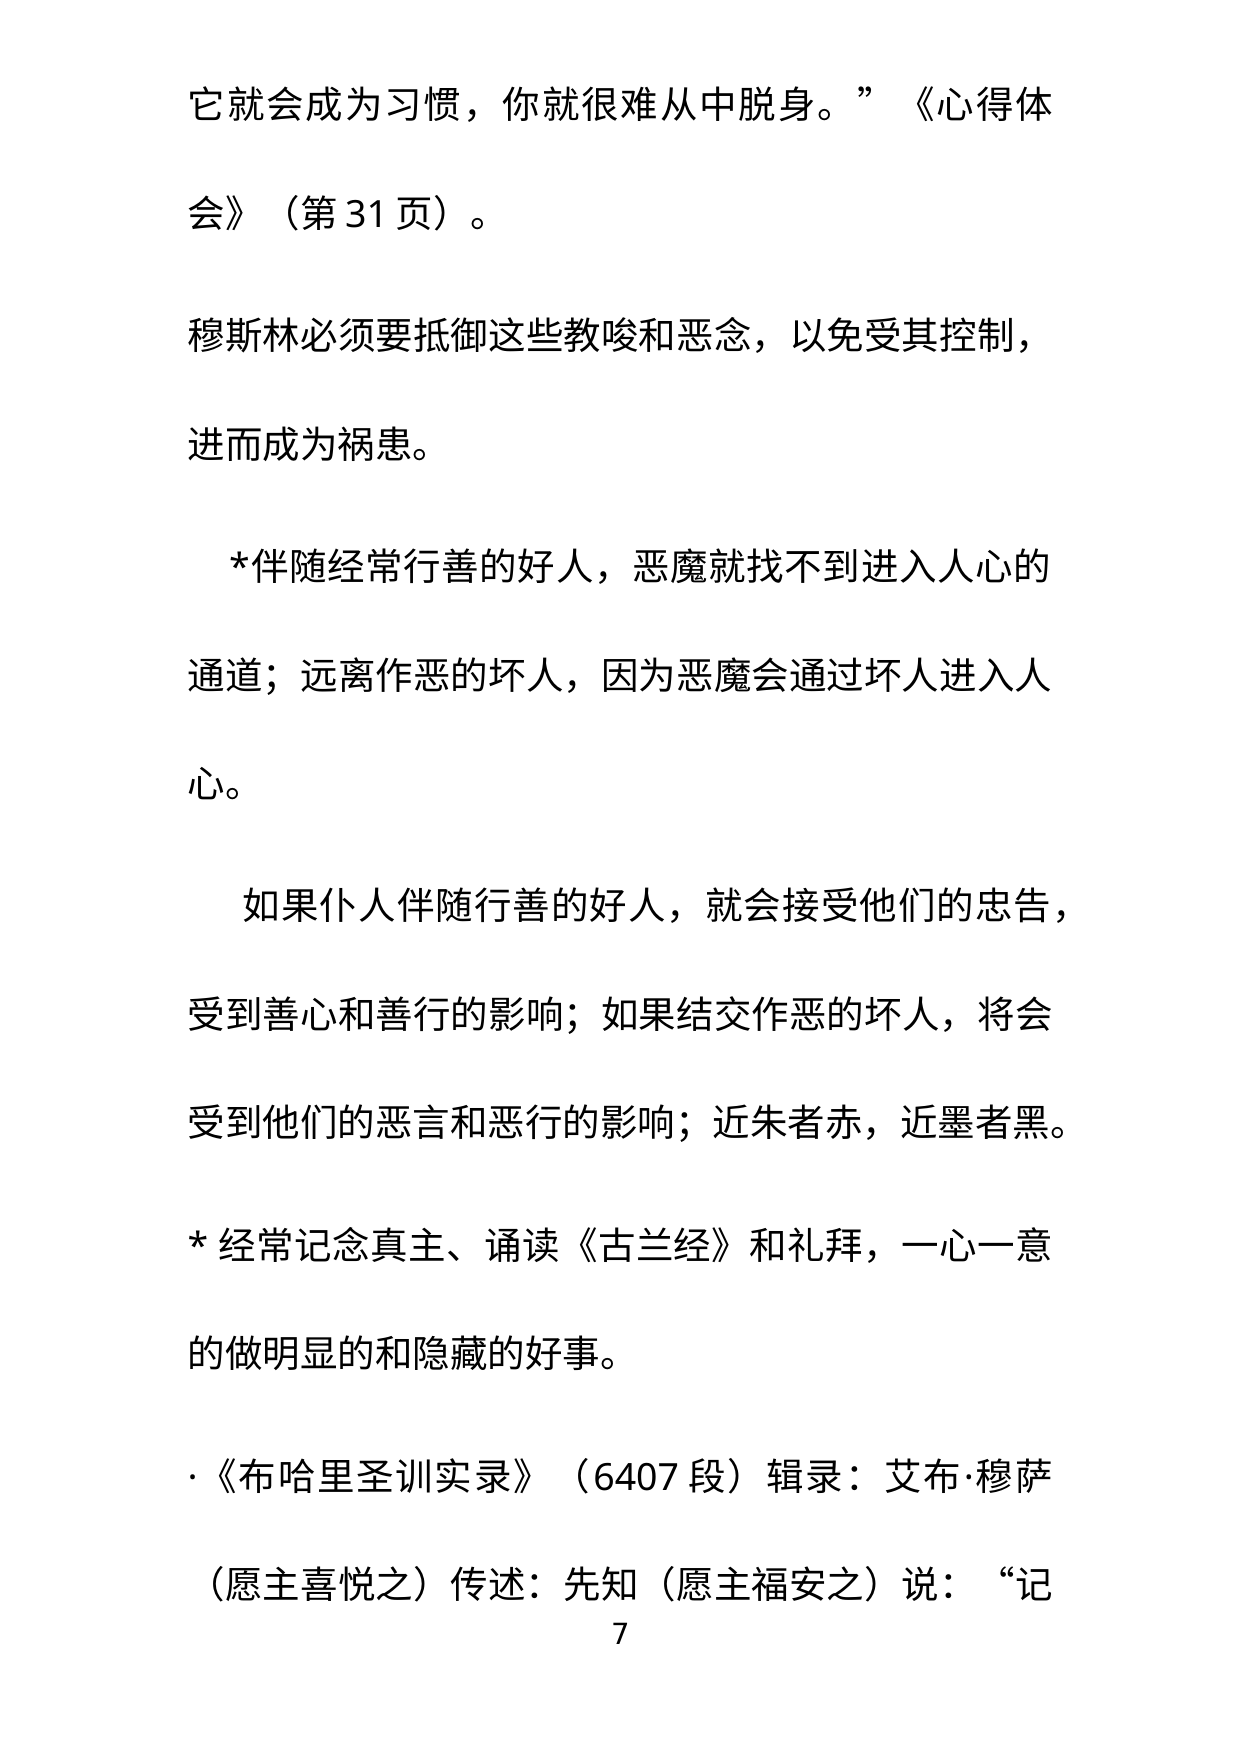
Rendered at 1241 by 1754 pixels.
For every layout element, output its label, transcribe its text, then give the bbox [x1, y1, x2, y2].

text * 经常记念真主、诵读《古兰经》和礼拜，一心一意的做明显的和隐藏的好事。 [187, 1216, 1053, 1378]
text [187, 75, 1053, 238]
text *伴随经常行善的好人，恶魔就找不到进入人心的通道；远离作恶的坏人，因为恶魔会通过坏人进入人心。 [187, 537, 1053, 808]
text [187, 1446, 1053, 1609]
text 如果仆人伴随行善的好人，就会接受他们的忠告，受到善心和善行的影响；如果结交作恶的坏人，将会受到他们的恶言和恶行的影响；近朱者赤，近墨者黑。 [187, 876, 1053, 1148]
text 穆斯林必须要抵御这些教唆和恶念，以免受其控制，进而成为祸患。 [187, 306, 1053, 469]
